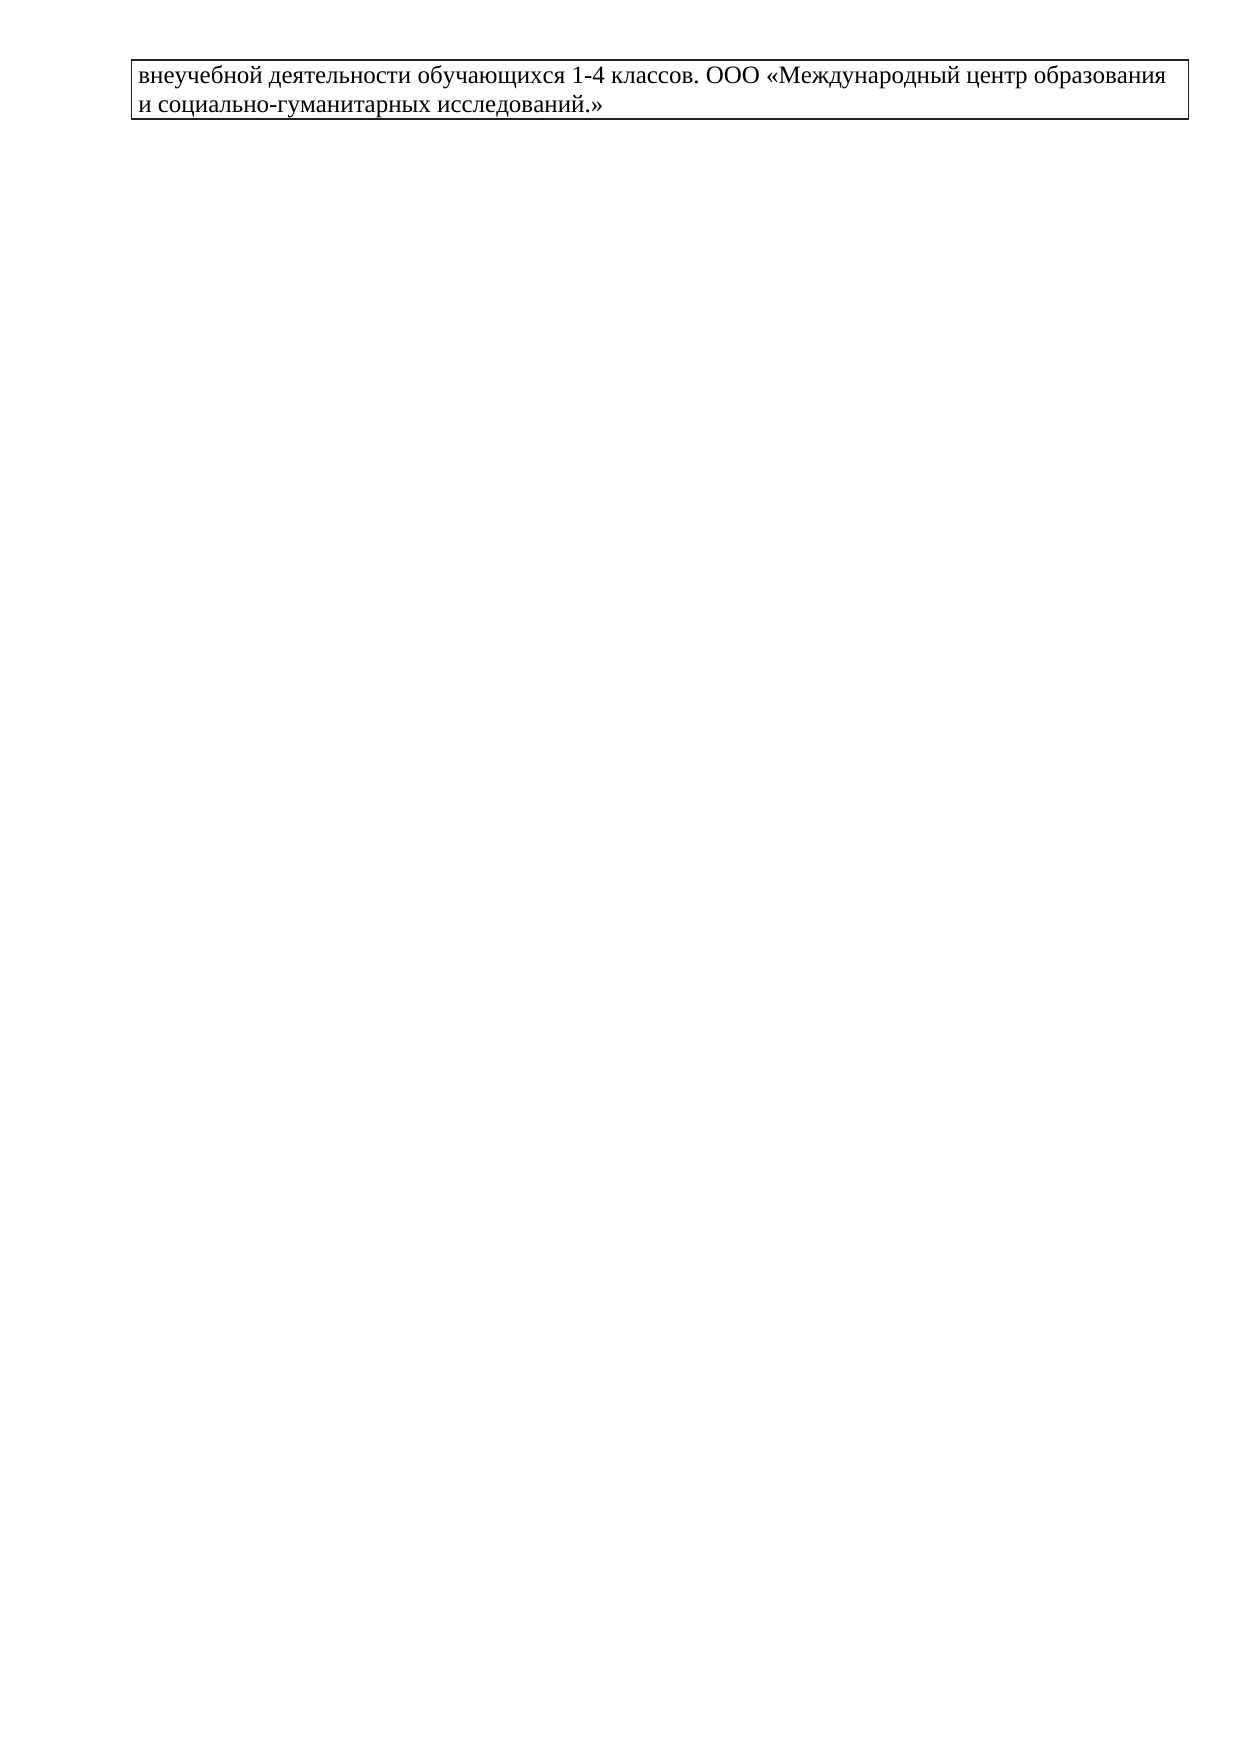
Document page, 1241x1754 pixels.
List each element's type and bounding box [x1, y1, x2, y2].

table_cell [132, 61, 1188, 118]
